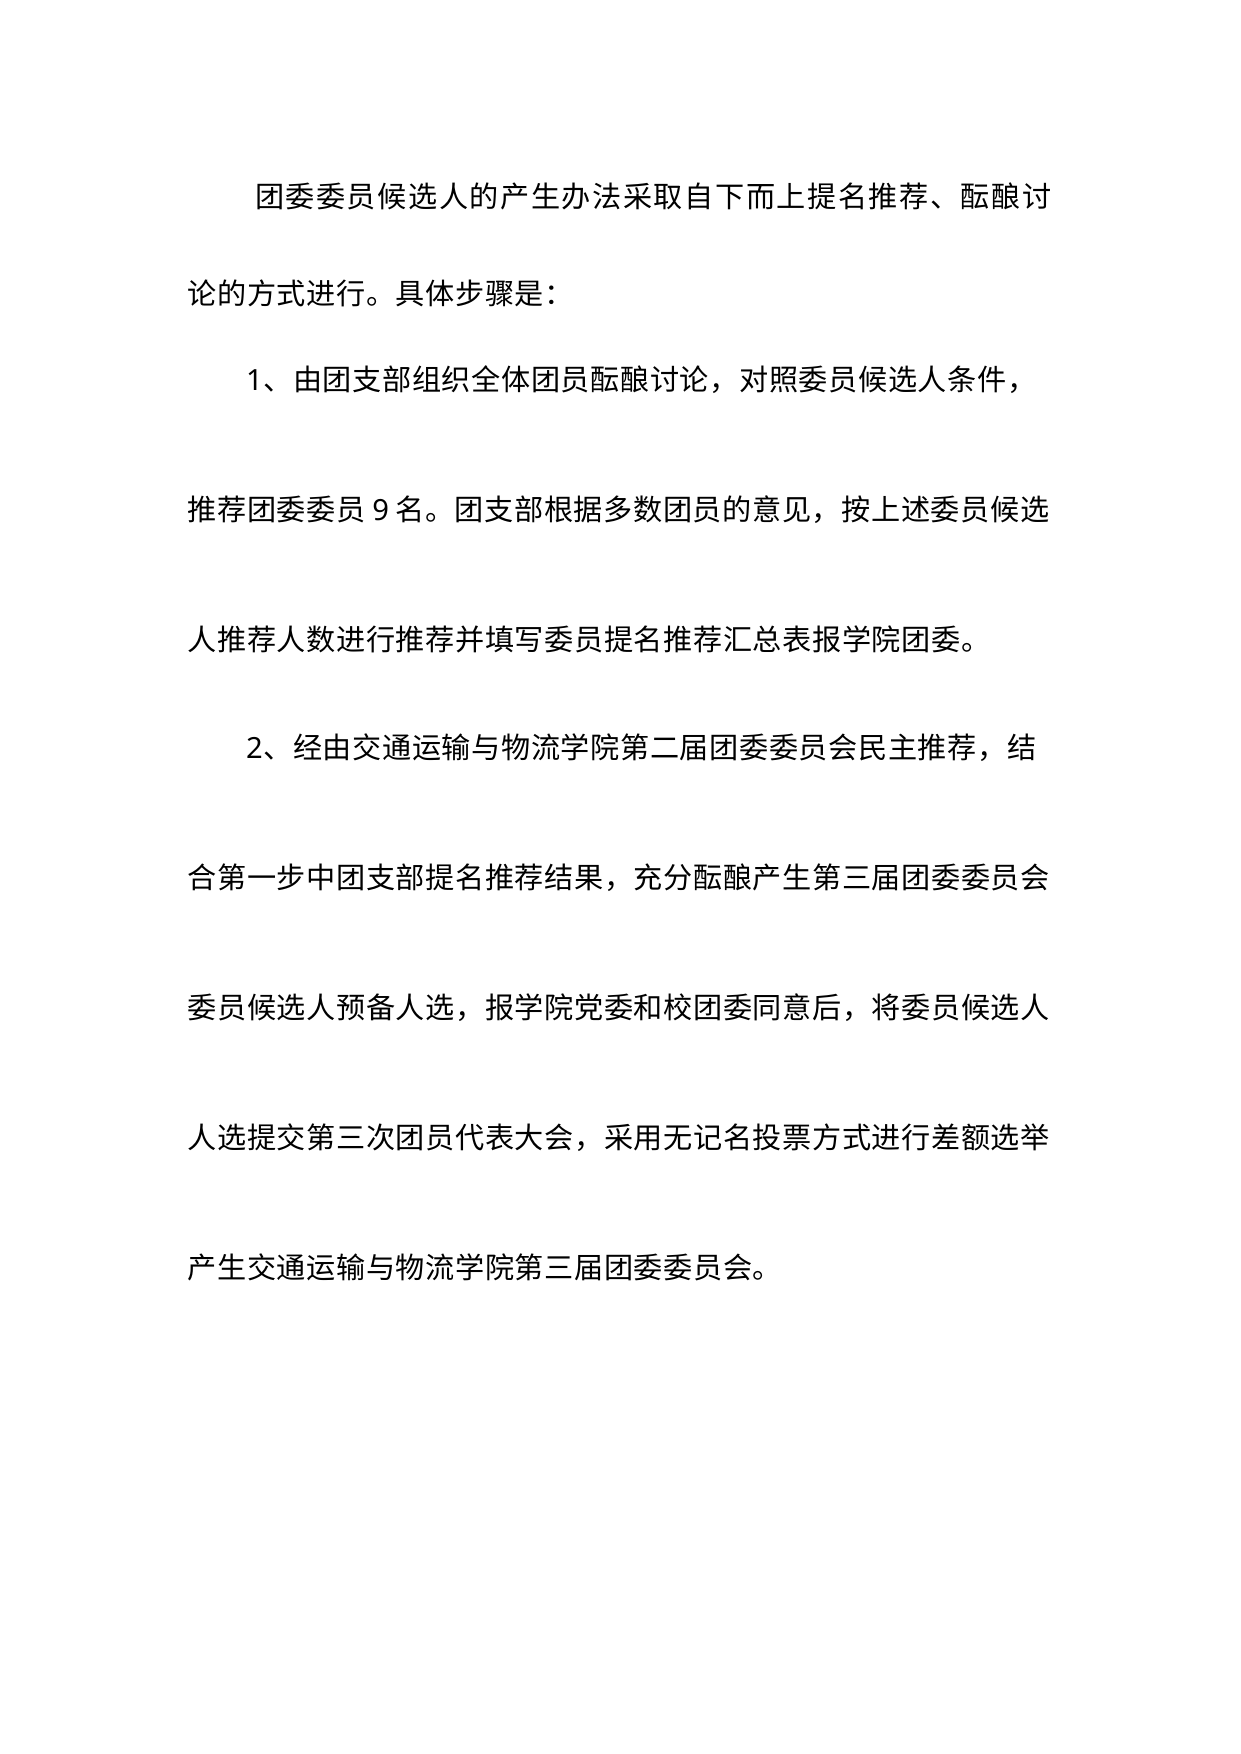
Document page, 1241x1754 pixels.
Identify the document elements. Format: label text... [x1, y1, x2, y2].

text 2、经由交通运输与物流学院第二届团委委员会民主推荐，结合第一步中团支部提名推荐结果，充分酝酿产生第三届团委委员会委员候选人预备人选，报学院党委和校团委同意后，将委员候选人人选提交第三次团员代表大会，采用无记名投票方式进行差额选举产生交通运输与物流学院第三届团委委员会。 [187, 713, 1053, 1298]
text 团委委员候选人的产生办法采取自下而上提名推荐、酝酿讨论的方式进行。具体步骤是： [187, 162, 1053, 324]
text 1、由团支部组织全体团员酝酿讨论，对照委员候选人条件，推荐团委委员9名。团支部根据多数团员的意见，按上述委员候选人推荐人数进行推荐并填写委员提名推荐汇总表报学院团委。 [187, 346, 1053, 671]
